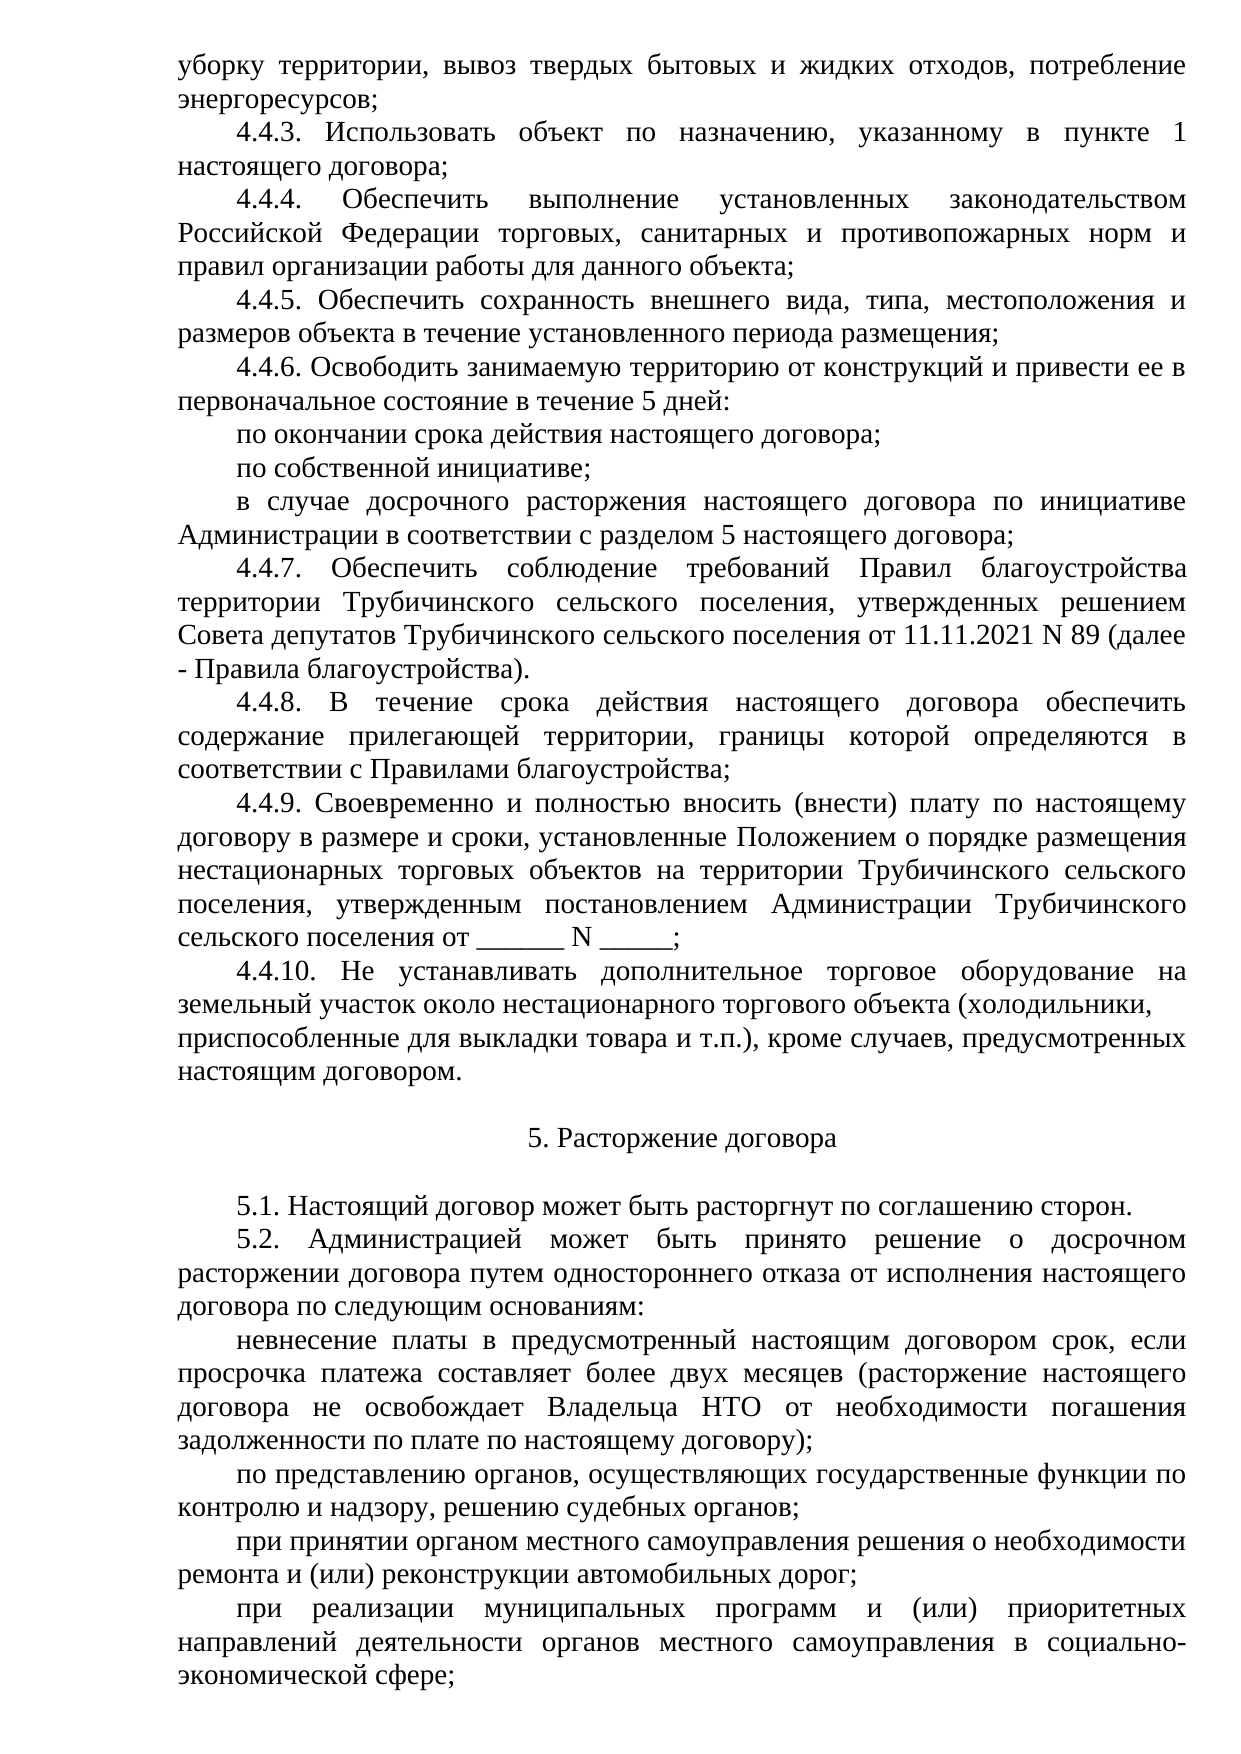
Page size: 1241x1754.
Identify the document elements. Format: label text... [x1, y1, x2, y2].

text в случае досрочного расторжения настоящего договора по инициативе Администрации в соответствии с разделом 5 настоящего договора; [177, 483, 1187, 550]
text 5.1. Настоящий договор может быть расторгнут по соглашению сторон. [177, 1188, 1187, 1221]
text по собственной инициативе; [177, 450, 1187, 483]
text 4.4.6. Освободить занимаемую территорию от конструкций и привести ее в первоначальное состояние в течение 5 дней: [177, 349, 1187, 416]
text при реализации муниципальных программ и (или) приоритетных направлений деятельности органов местного самоуправления в социально-экономической сфере; [177, 1590, 1187, 1691]
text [177, 47, 1187, 114]
text 5. Расторжение договора [177, 1121, 1187, 1154]
text 4.4.7. Обеспечить соблюдение требований Правил благоустройства территории Трубичинского сельского поселения, утвержденных решением Совета депутатов Трубичинского сельского поселения от 11.11.2021 N 89 (далее - Правила благоустройства). [177, 550, 1187, 684]
text 4.4.10. Не устанавливать дополнительное торговое оборудование на земельный участок около нестационарного торгового объекта (холодильники, [177, 953, 1187, 1020]
text по окончании срока действия настоящего договора; [177, 416, 1187, 450]
text 4.4.3. Использовать объект по назначению, указанному в пункте 1 настоящего договора; [177, 114, 1187, 181]
text при принятии органом местного самоуправления решения о необходимости ремонта и (или) реконструкции автомобильных дорог; [177, 1523, 1187, 1590]
text 4.4.4. Обеспечить выполнение установленных законодательством Российской Федерации торговых, санитарных и противопожарных норм и правил организации работы для данного объекта; [177, 181, 1187, 282]
text приспособленные для выкладки товара и т.п.), кроме случаев, предусмотренных настоящим договором. [177, 1020, 1187, 1087]
text 4.4.5. Обеспечить сохранность внешнего вида, типа, местоположения и размеров объекта в течение установленного периода размещения; [177, 282, 1187, 349]
text невнесение платы в предусмотренный настоящим договором срок, если просрочка платежа составляет более двух месяцев (расторжение настоящего договора не освобождает Владельца НТО от необходимости погашения задолженности по плате по настоящему договору); [177, 1322, 1187, 1456]
text 5.2. Администрацией может быть принято решение о досрочном расторжении договора путем одностороннего отказа от исполнения настоящего договора по следующим основаниям: [177, 1221, 1187, 1322]
text по представлению органов, осуществляющих государственные функции по контролю и надзору, решению судебных органов; [177, 1456, 1187, 1523]
text 4.4.8. В течение срока действия настоящего договора обеспечить содержание прилегающей территории, границы которой определяются в соответствии с Правилами благоустройства; [177, 684, 1187, 785]
text 4.4.9. Своевременно и полностью вносить (внести) плату по настоящему договору в размере и сроки, установленные Положением о порядке размещения нестационарных торговых объектов на территории Трубичинского сельского поселения, утвержденным постановлением Администрации Трубичинского сельского поселения от ______ N _____; [177, 785, 1187, 953]
